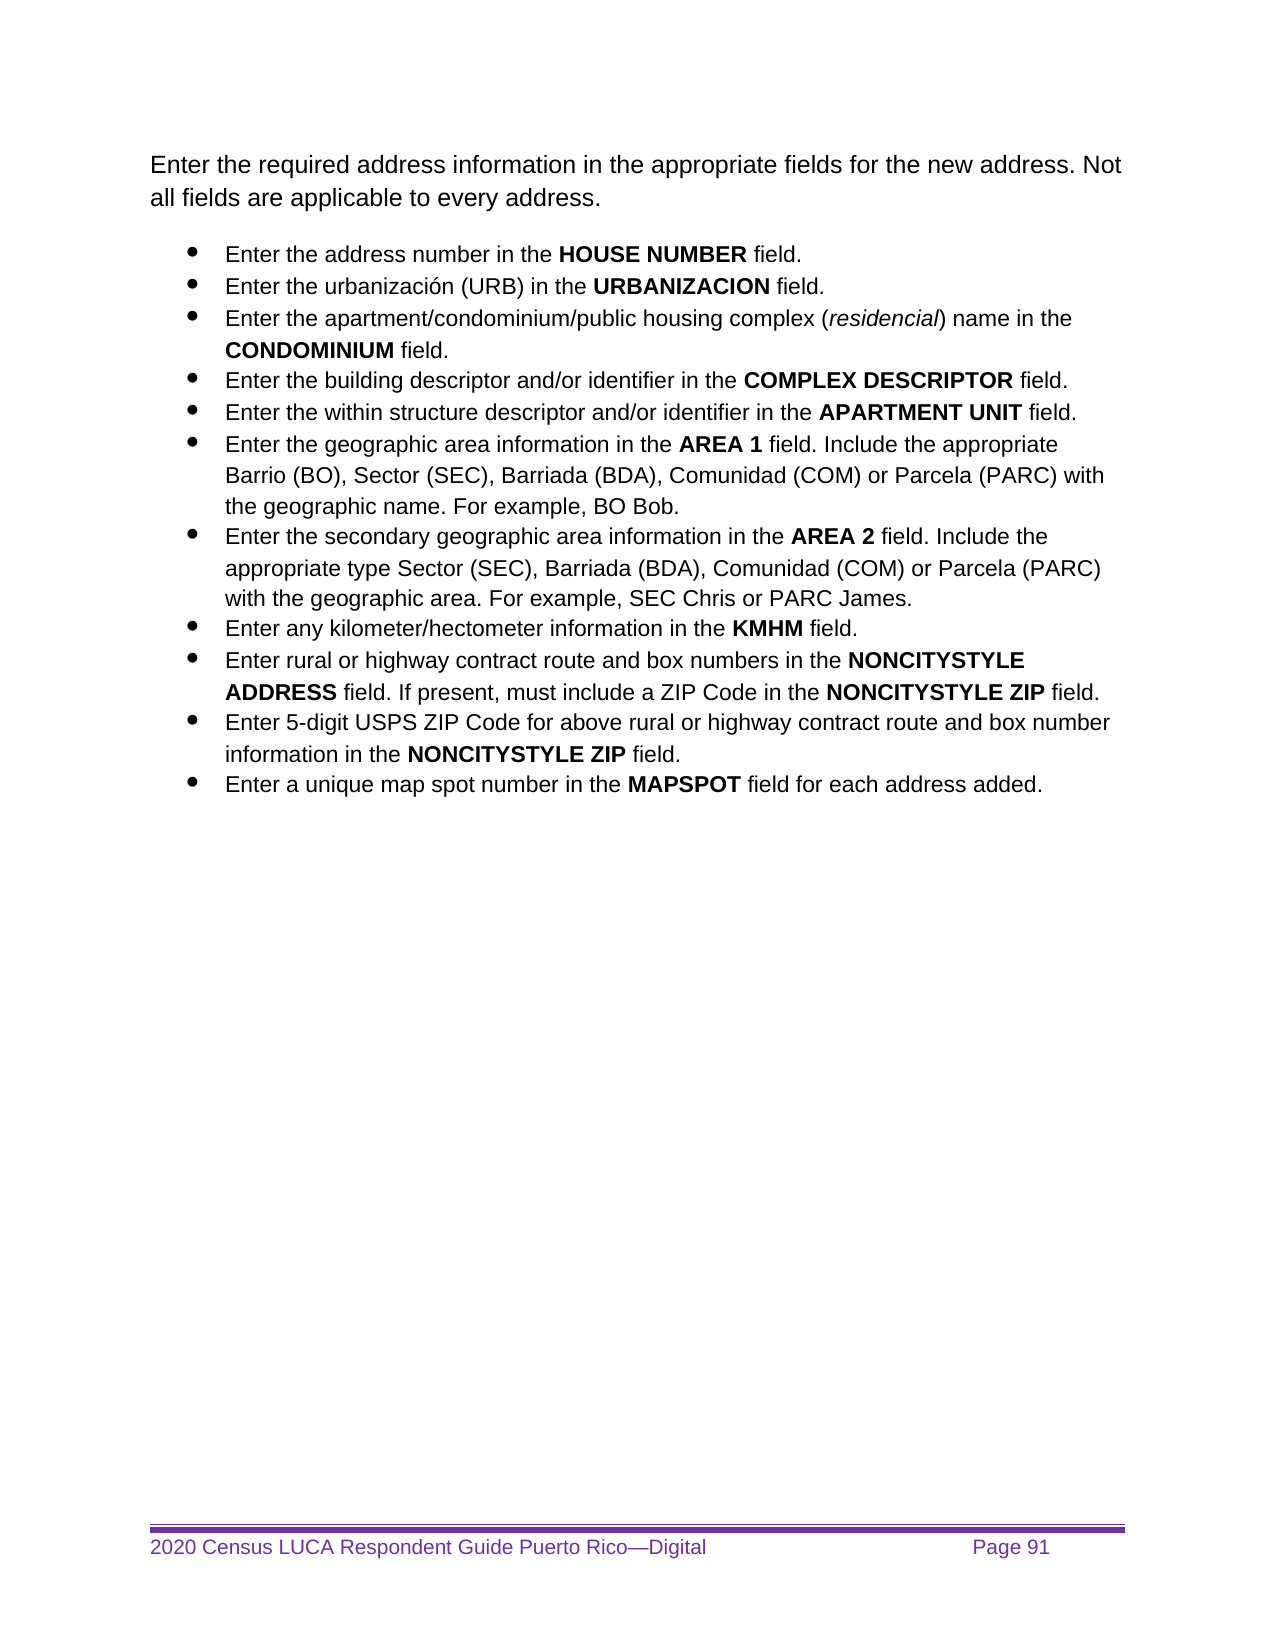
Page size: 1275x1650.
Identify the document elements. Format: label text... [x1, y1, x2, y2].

text Enter a unique map spot number in the MAPSPOT field for each address added. [187, 771, 1125, 798]
text Enter the apartment/condominium/public housing complex (residencial) name in the CONDOMINIUM field. [187, 305, 1125, 363]
text Enter 5-digit USPS ZIP Code for above rural or highway contract route and box number information in the NONCITYSTYLE ZIP field. [187, 709, 1125, 767]
text Enter the address number in the HOUSE NUMBER field. [187, 241, 1125, 269]
text Enter the secondary geographic area information in the AREA 2 field. Include the appropriate type Sector (SEC), Barriada (BDA), Comunidad (COM) or Parcela (PARC) with the geographic area. For example, SEC Chris or PARC James. [187, 523, 1125, 611]
text Enter the building descriptor and/or identifier in the COMPLEX DESCRIPTOR field. [187, 367, 1125, 395]
text Enter rural or highway contract route and box numbers in the NONCITYSTYLE ADDRESS field. If present, must include a ZIP Code in the NONCITYSTYLE ZIP field. [187, 647, 1125, 705]
text Enter the urbanización (URB) in the URBANIZACION field. [187, 273, 1125, 301]
text Enter the geographic area information in the AREA 1 field. Include the appropriate Barrio (BO), Sector (SEC), Barriada (BDA), Comunidad (COM) or Parcela (PARC) with the geographic name. For example, BO Bob. [187, 431, 1125, 519]
text Enter the within structure descriptor and/or identifier in the APARTMENT UNIT field. [187, 399, 1125, 427]
text Enter the required address information in the appropriate fields for the new address. Not all fields are applicable to every address. [150, 150, 1125, 212]
text Enter any kilometer/hectometer information in the KMHM field. [187, 615, 1125, 643]
